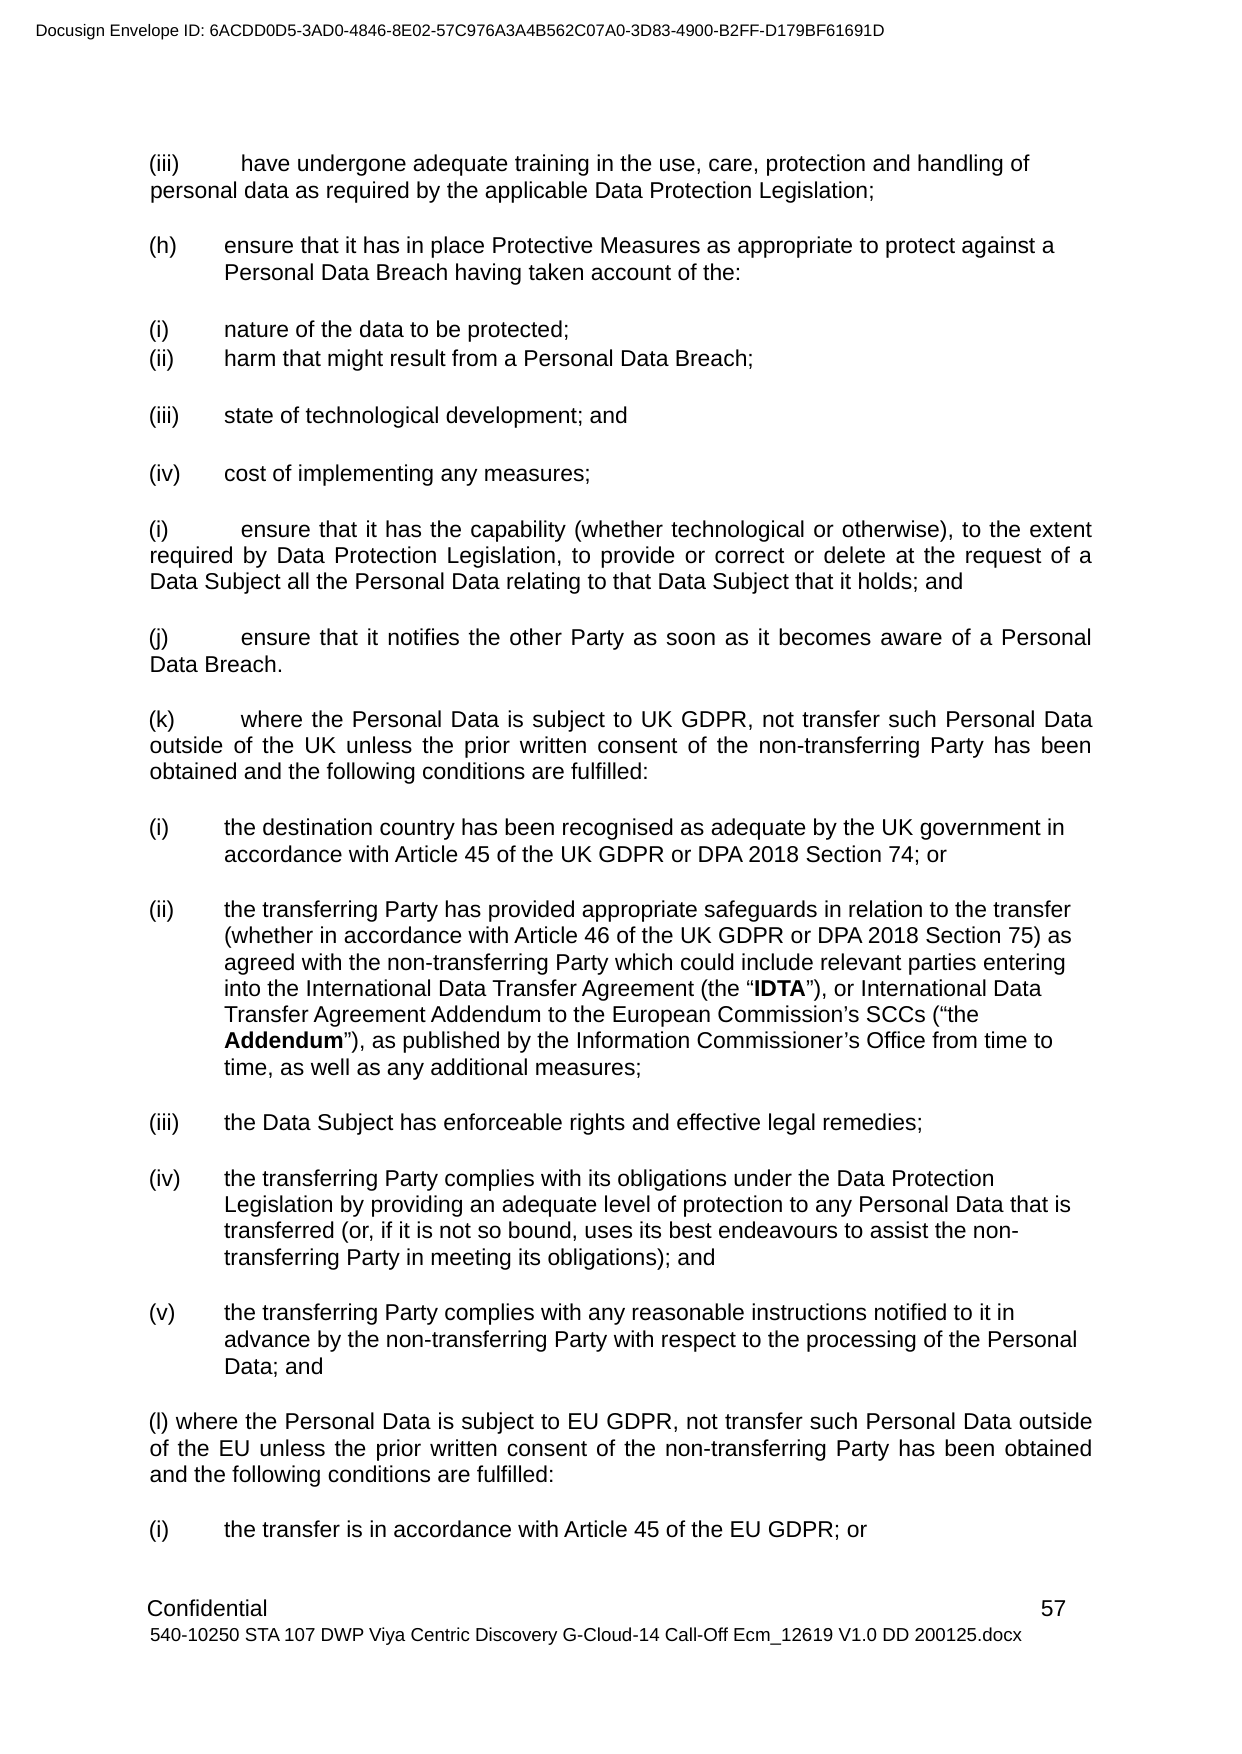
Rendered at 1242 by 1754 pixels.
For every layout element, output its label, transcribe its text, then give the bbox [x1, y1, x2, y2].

list harm that might result from a Personal Data Breach; [149, 344, 1092, 371]
list ensure that it notifies the other Party as soon as it becomes aware of a Personal Data Breach. [148, 624, 1093, 677]
list the transferring Party complies with any reasonable instructions notified to it in advance by the non-transferring Party with respect to the processing of the Personal Data; and [149, 1299, 1092, 1379]
list the transferring Party has provided appropriate safeguards in relation to the transfer (whether in accordance with Article 46 of the UK GDPR or DPA 2018 Section 75) as agreed with the non-transferring Party which could include relevant parties entering into the International Data Transfer Agreement (the “IDTA”), or International Data Transfer Agreement Addendum to the European Commission’s SCCs (“the Addendum”), as published by the Information Commissioner’s Office from time to time, as well as any additional measures; [149, 896, 1092, 1080]
list state of technological development; and [149, 402, 1092, 428]
list ensure that it has in place Protective Measures as appropriate to protect against a Personal Data Breach having taken account of the: [149, 232, 1092, 286]
list nature of the data to be protected; [149, 316, 1092, 343]
list the destination country has been recognised as adequate by the UK government in accordance with Article 45 of the UK GDPR or DPA 2018 Section 74; or [149, 814, 1092, 867]
list where the Personal Data is subject to UK GDPR, not transfer such Personal Data outside of the UK unless the prior written consent of the non-transferring Party has been obtained and the following conditions are fulfilled: [148, 706, 1093, 785]
list ensure that it has the capability (whether technological or otherwise), to the extent required by Data Protection Legislation, to provide or correct or delete at the request of a Data Subject all the Personal Data relating to that Data Subject that it holds; and [148, 516, 1093, 595]
text (l) where the Personal Data is subject to EU GDPR, not transfer such Personal Data outside of the EU unless the prior written consent of the non-transferring Party has been obtained and the following conditions are fulfilled: [148, 1408, 1093, 1487]
list the transferring Party complies with its obligations under the Data Protection Legislation by providing an adequate level of protection to any Personal Data that is transferred (or, if it is not so bound, uses its best endeavours to assist the non-transferring Party in meeting its obligations); and [149, 1164, 1092, 1270]
list have undergone adequate training in the use, care, protection and handling of personal data as required by the applicable Data Protection Legislation; [149, 150, 1092, 203]
list the Data Subject has enforceable rights and effective legal remedies; [149, 1109, 1092, 1136]
list cost of implementing any measures; [149, 460, 1092, 486]
list the transfer is in accordance with Article 45 of the EU GDPR; or [149, 1516, 1092, 1542]
